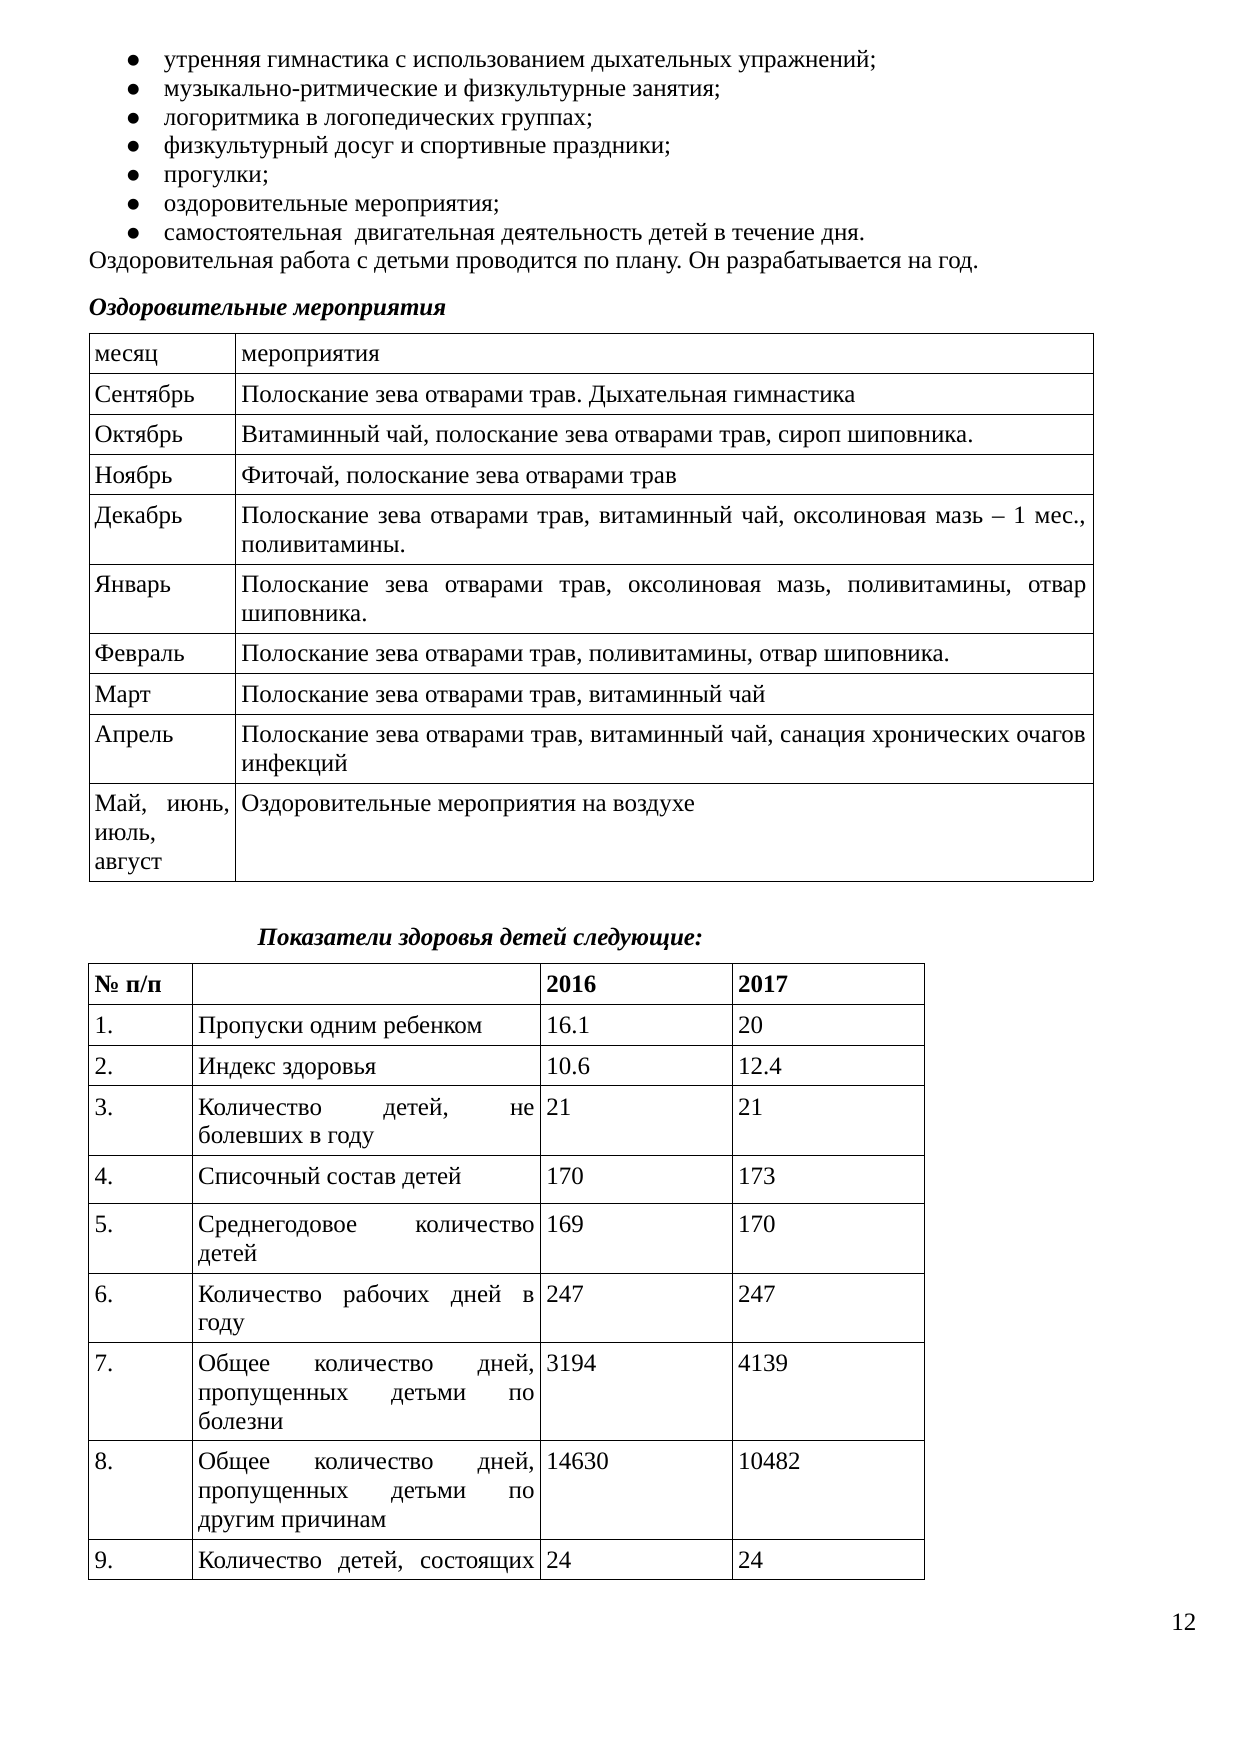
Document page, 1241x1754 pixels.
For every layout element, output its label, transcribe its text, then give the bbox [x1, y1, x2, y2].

table_cell 20 [733, 1005, 924, 1045]
table_cell 247 [733, 1274, 924, 1342]
table_header [193, 964, 540, 1004]
list оздоровительные мероприятия; [126, 188, 1196, 217]
list утренняя гимнастика с использованием дыхательных упражнений; [126, 44, 1196, 73]
table_cell Март [90, 674, 235, 713]
table_cell 173 [733, 1156, 924, 1203]
table_cell Среднегодовое количество детей [193, 1204, 540, 1272]
list логоритмика в логопедических группах; [126, 102, 1196, 131]
list самостоятельная двигательная деятельность детей в течение дня. [126, 217, 1196, 246]
table_cell Январь [90, 565, 235, 633]
table_cell 24 [733, 1540, 924, 1579]
table_header 2017 [733, 964, 924, 1004]
table_cell Количество рабочих дней в году [193, 1274, 540, 1342]
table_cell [193, 1540, 540, 1579]
table_cell 14630 [541, 1441, 732, 1538]
table_cell 4139 [733, 1343, 924, 1440]
list прогулки; [126, 159, 1196, 188]
table_cell 10.6 [541, 1046, 732, 1085]
table_header месяц [90, 334, 235, 373]
table_cell 169 [541, 1204, 732, 1272]
text Оздоровительная работа с детьми проводится по плану. Он разрабатывается на год. [89, 246, 1196, 274]
table_cell Количество детей, не болевших в году [193, 1086, 540, 1155]
table_cell Общее количество дней, пропущенных детьми по другим причинам [193, 1441, 540, 1538]
text Оздоровительные мероприятия [89, 292, 1196, 321]
table_cell Сентябрь [90, 374, 235, 413]
table_cell Апрель [90, 715, 235, 783]
table_cell 170 [541, 1156, 732, 1203]
table_cell 12.4 [733, 1046, 924, 1085]
table_cell Февраль [90, 634, 235, 673]
table_cell 21 [541, 1086, 732, 1155]
table_cell Полоскание зева отварами трав, оксолиновая мазь, поливитамины, отвар шиповника. [236, 565, 1093, 633]
table_cell 247 [541, 1274, 732, 1342]
table_cell Пропуски одним ребенком [193, 1005, 540, 1045]
table_cell 170 [733, 1204, 924, 1272]
table_header 2016 [541, 964, 732, 1004]
list музыкально-ритмические и физкультурные занятия; [126, 73, 1196, 102]
table_cell Полоскание зева отварами трав, витаминный чай, оксолиновая мазь – 1 мес., поливитамины. [236, 495, 1093, 563]
table_cell Полоскание зева отварами трав, витаминный чай [236, 674, 1093, 713]
table_cell 1. [89, 1005, 192, 1045]
table_cell 4. [89, 1156, 192, 1203]
table_cell 21 [733, 1086, 924, 1155]
table_cell 3194 [541, 1343, 732, 1440]
table_cell 5. [89, 1204, 192, 1272]
text Показатели здоровья детей следующие: [89, 922, 1196, 951]
table_cell Оздоровительные мероприятия на воздухе [236, 784, 1093, 881]
table_cell Списочный состав детей [193, 1156, 540, 1203]
table_cell 2. [89, 1046, 192, 1085]
table_cell 10482 [733, 1441, 924, 1538]
table_cell Полоскание зева отварами трав, витаминный чай, санация хронических очагов инфекций [236, 715, 1093, 783]
table_cell Общее количество дней, пропущенных детьми по болезни [193, 1343, 540, 1440]
table_cell 16.1 [541, 1005, 732, 1045]
table_cell Май, июнь, июль, август [90, 784, 235, 881]
table_cell 8. [89, 1441, 192, 1538]
table_cell Октябрь [90, 415, 235, 454]
table_cell 7. [89, 1343, 192, 1440]
table_cell Фиточай, полоскание зева отварами трав [236, 455, 1093, 494]
table_cell Декабрь [90, 495, 235, 563]
table_cell 6. [89, 1274, 192, 1342]
table_cell Витаминный чай, полоскание зева отварами трав, сироп шиповника. [236, 415, 1093, 454]
table_cell Полоскание зева отварами трав. Дыхательная гимнастика [236, 374, 1093, 413]
table_cell 9. [89, 1540, 192, 1579]
table_cell 3. [89, 1086, 192, 1155]
table_cell Полоскание зева отварами трав, поливитамины, отвар шиповника. [236, 634, 1093, 673]
table_cell 24 [541, 1540, 732, 1579]
list физкультурный досуг и спортивные праздники; [126, 131, 1196, 159]
table_cell Ноябрь [90, 455, 235, 494]
table_header № п/п [89, 964, 192, 1004]
table_header мероприятия [236, 334, 1093, 373]
table_cell Индекс здоровья [193, 1046, 540, 1085]
